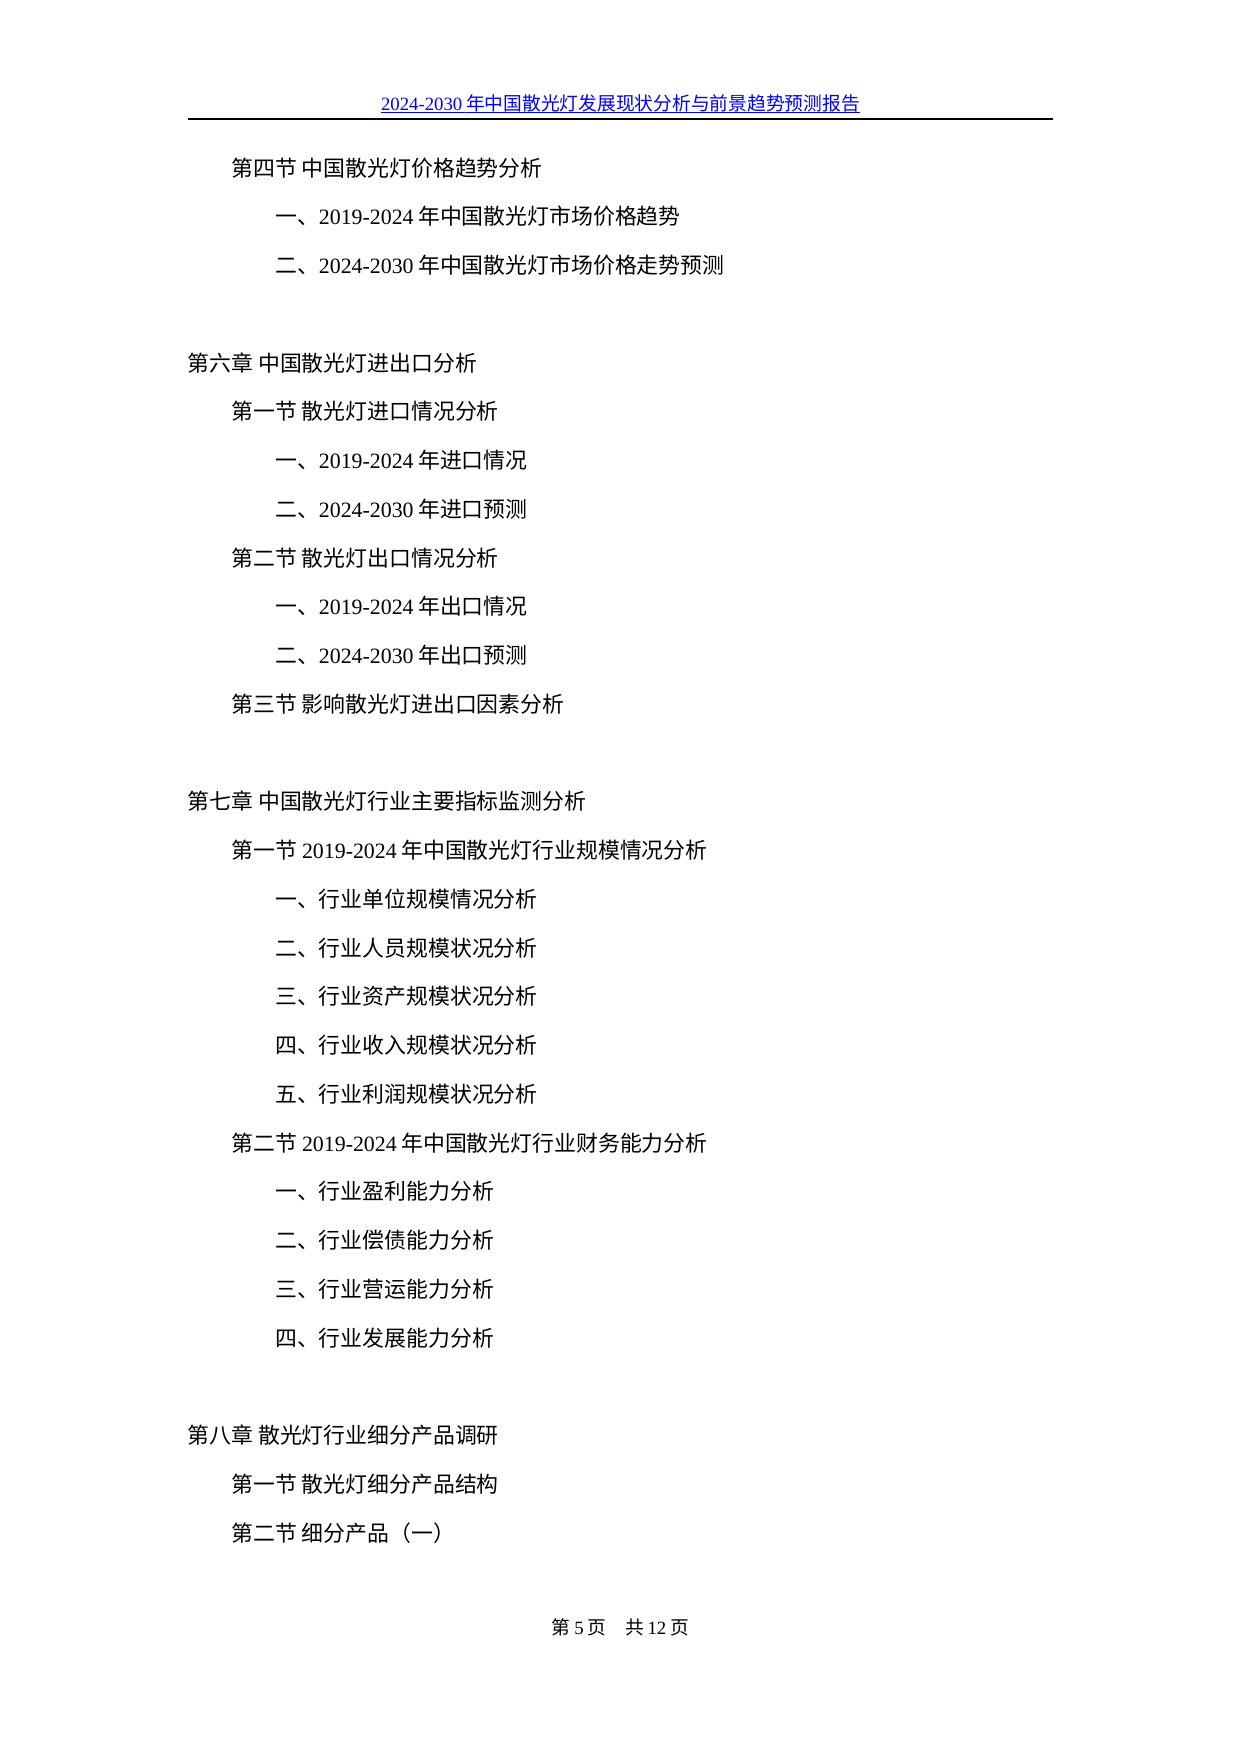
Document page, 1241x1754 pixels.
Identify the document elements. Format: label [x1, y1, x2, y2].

text [187, 150, 1053, 1548]
